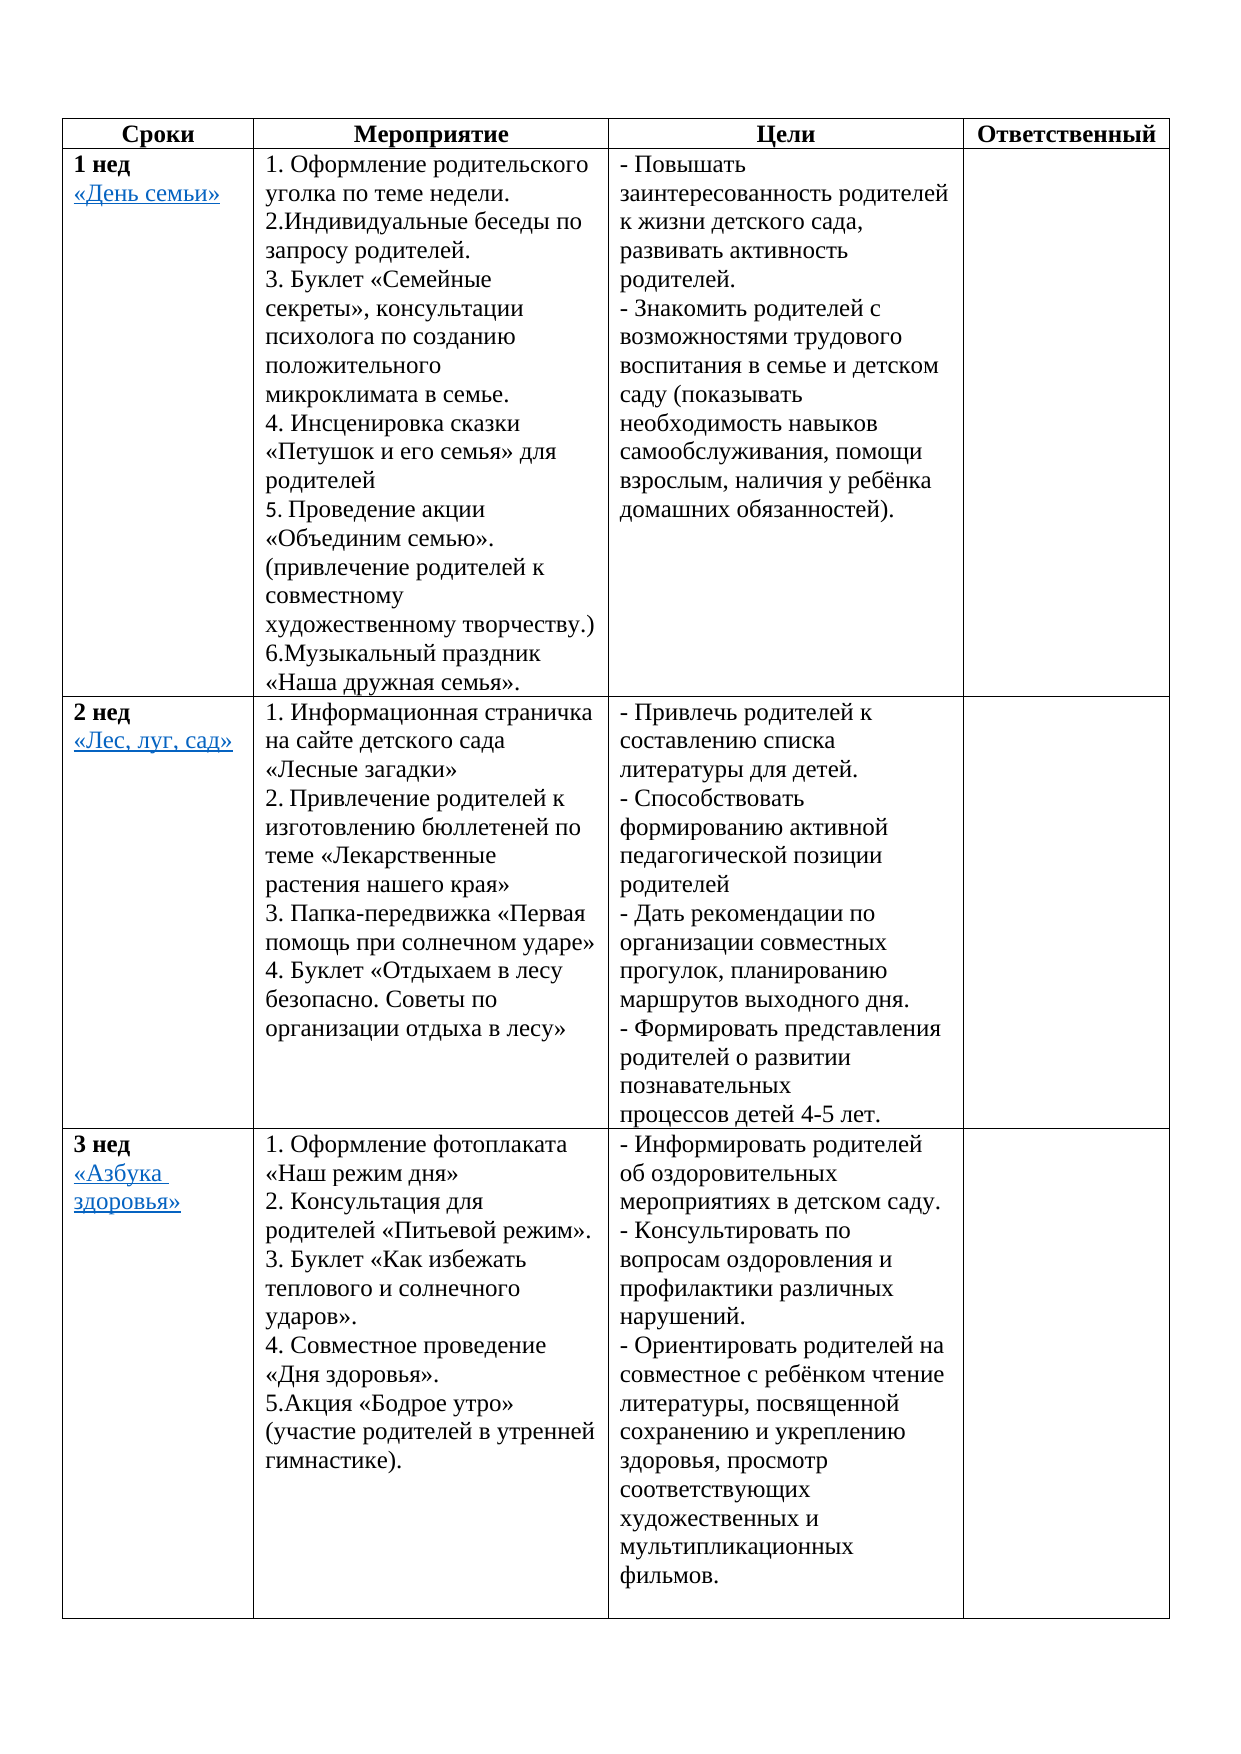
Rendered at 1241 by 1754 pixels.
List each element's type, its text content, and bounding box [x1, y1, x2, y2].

table_cell 2 нед «Лес, луг, сад» [63, 697, 253, 1128]
table_cell 1 нед «День семьи» [63, 149, 253, 696]
table_cell Ответственный [964, 119, 1169, 148]
table_cell 3 нед «Азбука здоровья» [63, 1129, 253, 1618]
table_cell 1. Информационная страничка на сайте детского сада «Лесные загадки» 2. Привлечение родителей к изготовлению бюллетеней по теме «Лекарственные растения нашего края» 3. Папка-передвижка «Первая помощь при солнечном ударе» 4. Буклет «Отдыхаем в лесу безопасно. Советы по организации отдыха в лесу» [254, 697, 608, 1128]
table_cell - Повышать заинтересованность родителей к жизни детского сада, развивать активность родителей. - Знакомить родителей с возможностями трудового воспитания в семье и детском саду (показывать необходимость навыков самообслуживания, помощи взрослым, наличия у ребёнка домашних обязанностей). [609, 149, 963, 696]
table_cell Цели [609, 119, 963, 148]
table_cell [964, 1129, 1169, 1618]
table_cell [964, 149, 1169, 696]
table_cell - Привлечь родителей к составлению списка литературы для детей. - Способствовать формированию активной педагогической позиции родителей - Дать рекомендации по организации совместных прогулок, планированию маршрутов выходного дня. - Формировать представления родителей о развитии познавательных процессов детей 4-5 лет. [609, 697, 963, 1128]
table_cell [964, 697, 1169, 1128]
table_cell Мероприятие [254, 119, 608, 148]
table_cell 1. Оформление родительского уголка по теме недели. 2.Индивидуальные беседы по запросу родителей. 3. Буклет «Семейные секреты», консультации психолога по созданию положительного микроклимата в семье. 4. Инсценировка сказки «Петушок и его семья» для родителей 5. Проведение акции «Объединим семью». (привлечение родителей к совместному художественному творчеству.) 6.Музыкальный праздник «Наша дружная семья». [254, 149, 608, 696]
table_cell Сроки [63, 119, 253, 148]
table_cell 1. Оформление фотоплаката «Наш режим дня» 2. Консультация для родителей «Питьевой режим». 3. Буклет «Как избежать теплового и солнечного ударов». 4. Совместное проведение «Дня здоровья». 5.Акция «Бодрое утро» (участие родителей в утренней гимнастике). [254, 1129, 608, 1618]
table_cell - Информировать родителей об оздоровительных мероприятиях в детском саду. - Консультировать по вопросам оздоровления и профилактики различных нарушений. - Ориентировать родителей на совместное с ребёнком чтение литературы, посвященной сохранению и укреплению здоровья, просмотр соответствующих художественных и мультипликационных фильмов. [609, 1129, 963, 1618]
